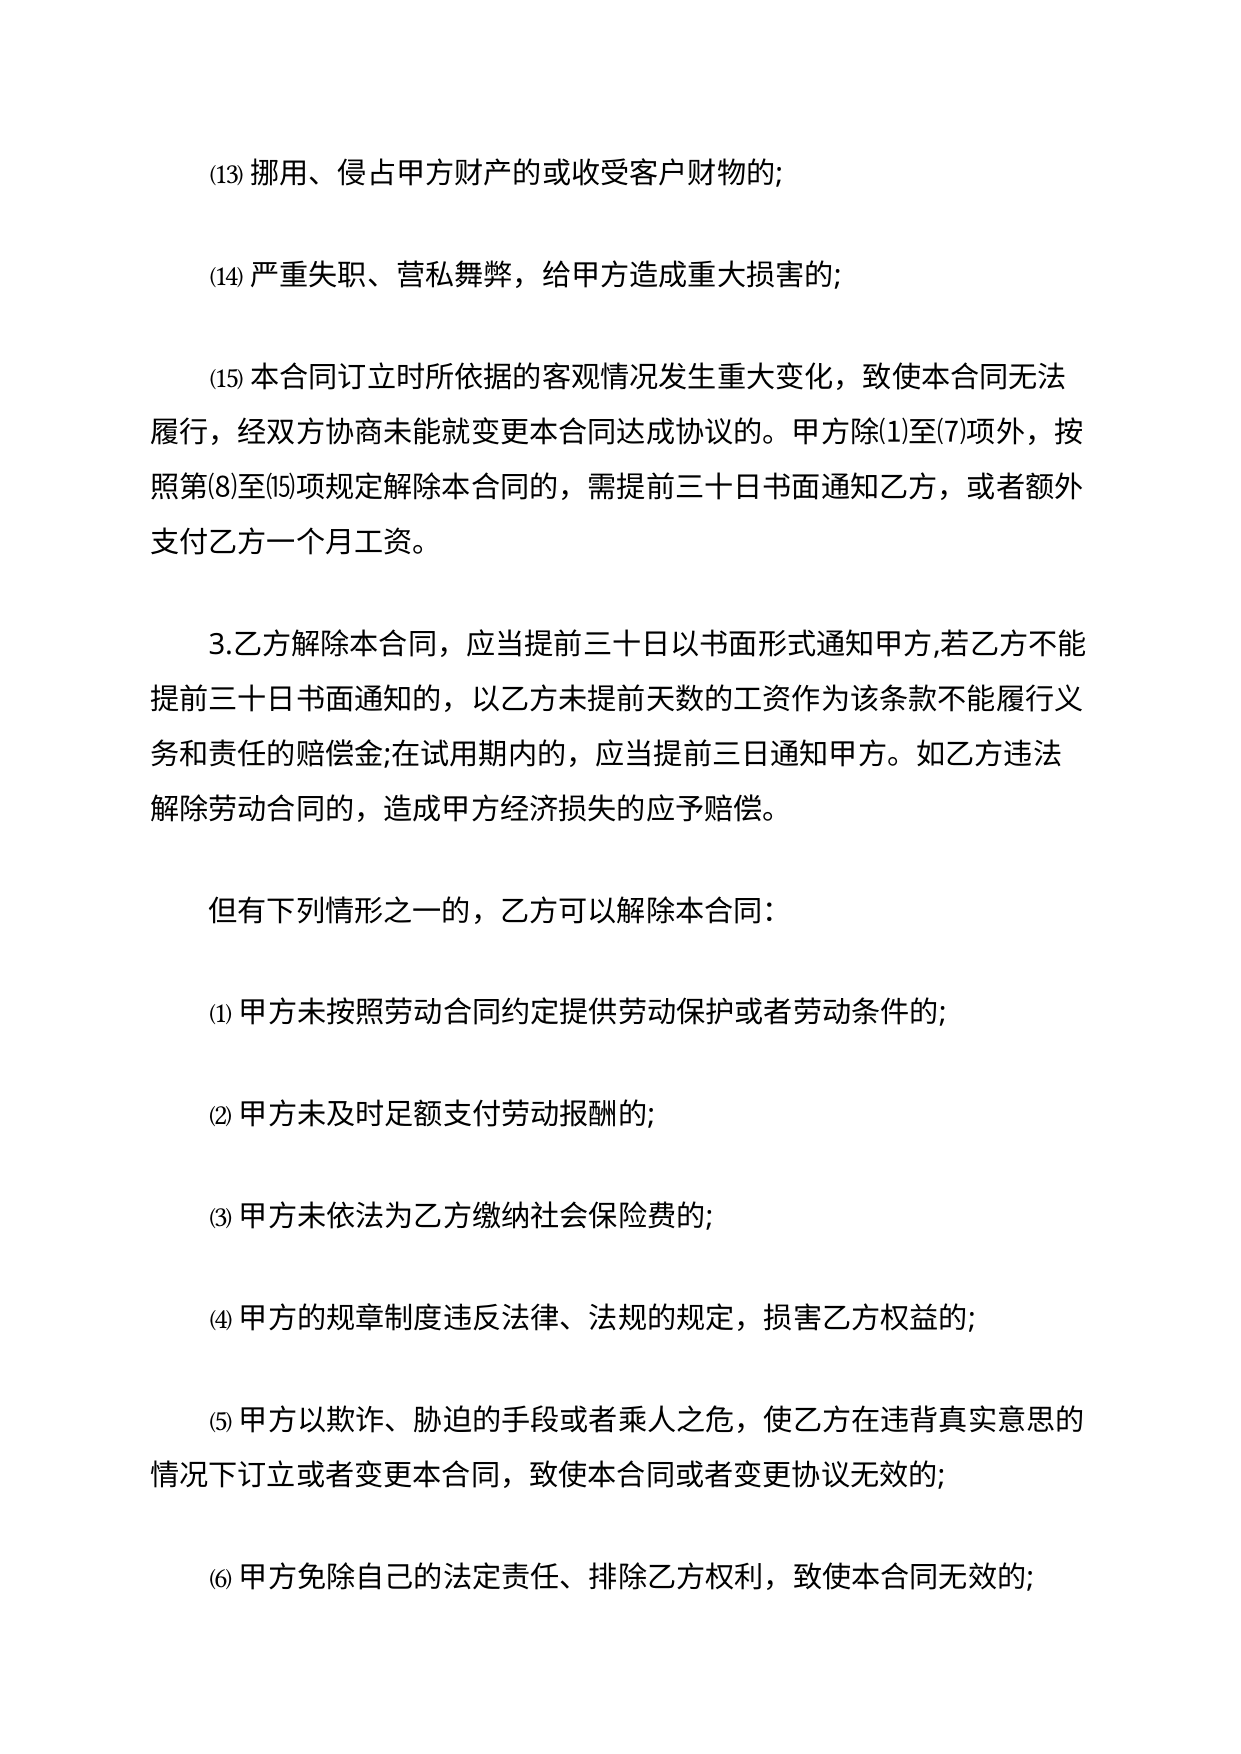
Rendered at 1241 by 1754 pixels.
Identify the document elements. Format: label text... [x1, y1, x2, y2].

text ⑵甲方未及时足额支付劳动报酬的; [150, 1091, 1090, 1133]
text ⑶甲方未依法为乙方缴纳社会保险费的; [150, 1193, 1090, 1235]
text ⑷甲方的规章制度违反法律、法规的规定，损害乙方权益的; [150, 1295, 1090, 1337]
text ⒀挪用、侵占甲方财产的或收受客户财物的; [150, 150, 1090, 192]
text ⑹甲方免除自己的法定责任、排除乙方权利，致使本合同无效的; [150, 1554, 1090, 1596]
text ⑸甲方以欺诈、胁迫的手段或者乘人之危，使乙方在违背真实意思的情况下订立或者变更本合同，致使本合同或者变更协议无效的; [150, 1397, 1090, 1494]
text ⒁严重失职、营私舞弊，给甲方造成重大损害的; [150, 252, 1090, 294]
text ⒂本合同订立时所依据的客观情况发生重大变化，致使本合同无法履行，经双方协商未能就变更本合同达成协议的。甲方除⑴至⑺项外，按照第⑻至⒂项规定解除本合同的，需提前三十日书面通知乙方，或者额外支付乙方一个月工资。 [150, 354, 1090, 561]
text 3.乙方解除本合同，应当提前三十日以书面形式通知甲方,若乙方不能提前三十日书面通知的，以乙方未提前天数的工资作为该条款不能履行义务和责任的赔偿金;在试用期内的，应当提前三日通知甲方。如乙方违法解除劳动合同的，造成甲方经济损失的应予赔偿。 [150, 621, 1090, 828]
text 但有下列情形之一的，乙方可以解除本合同： [150, 887, 1090, 929]
text ⑴甲方未按照劳动合同约定提供劳动保护或者劳动条件的; [150, 989, 1090, 1031]
